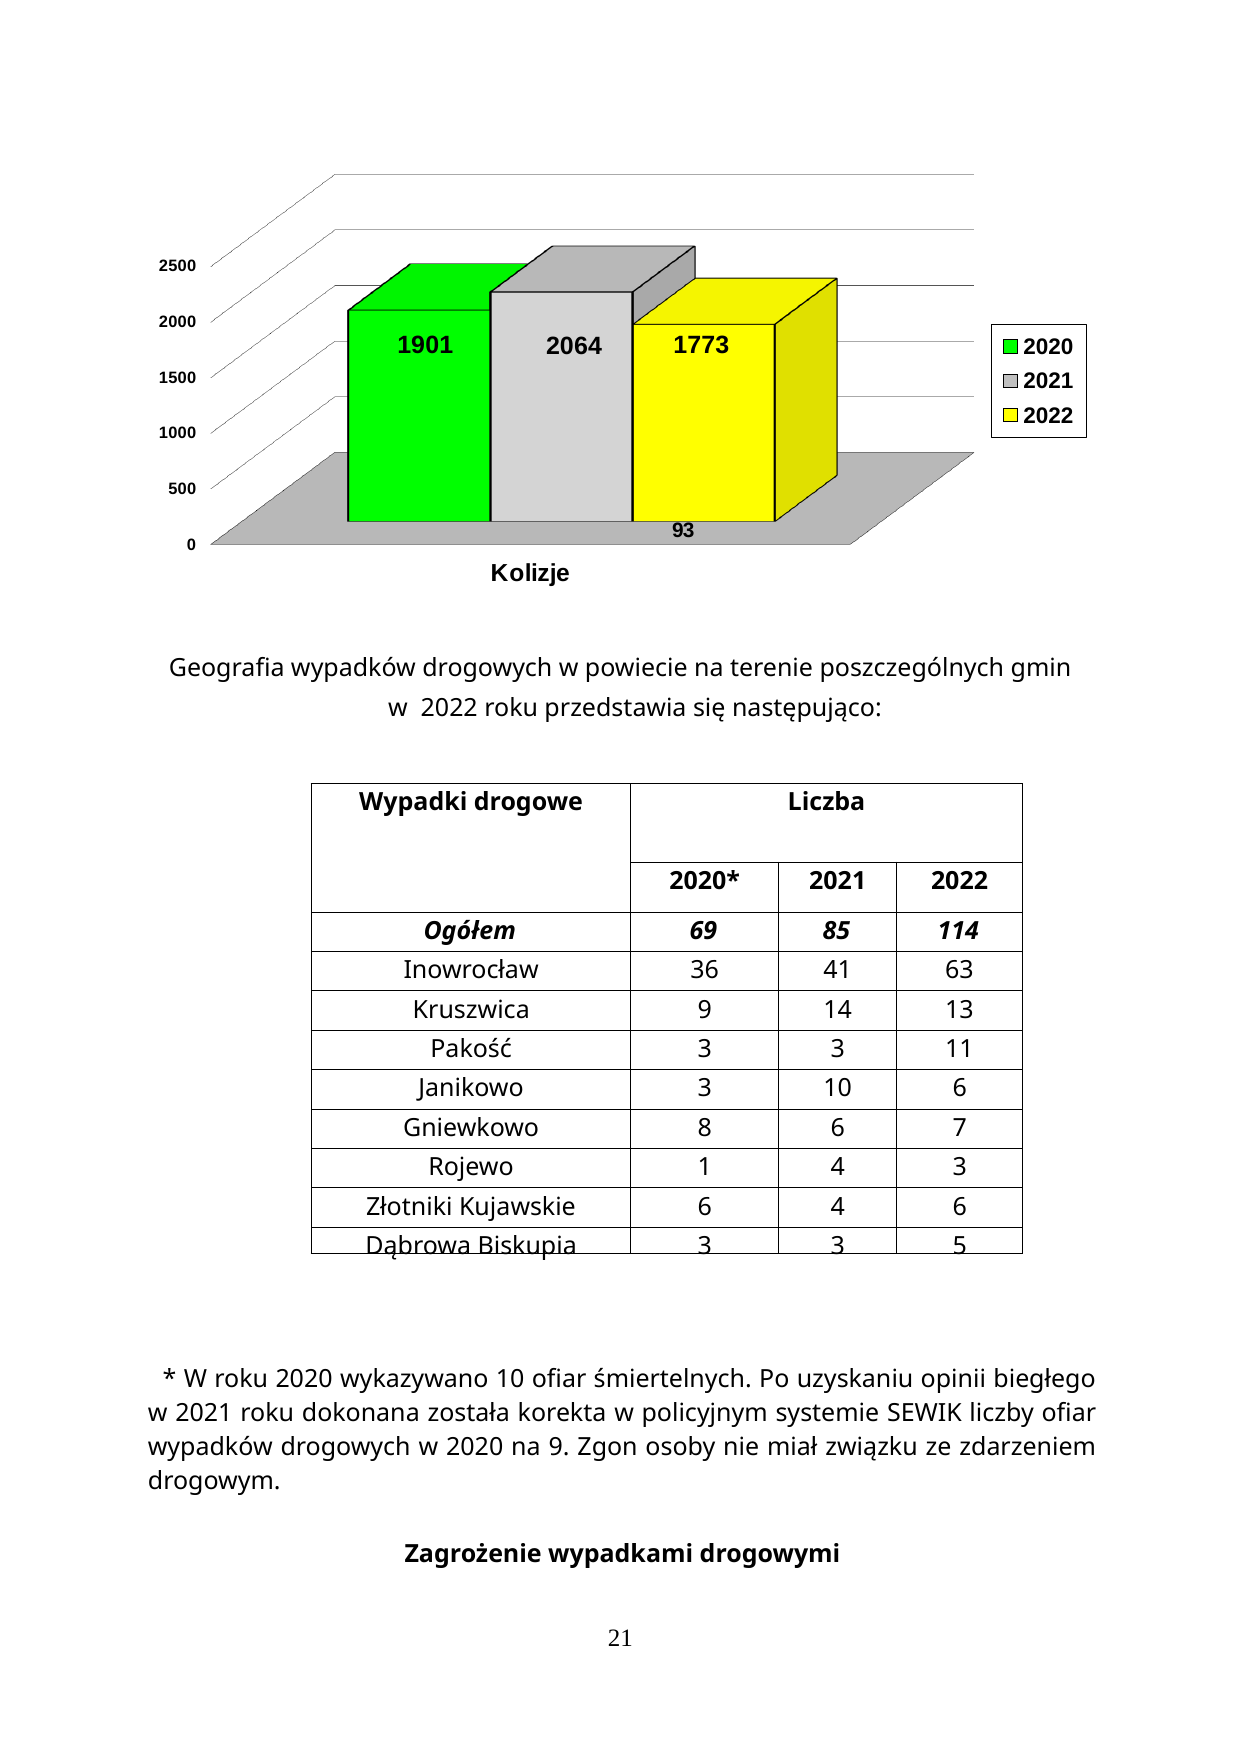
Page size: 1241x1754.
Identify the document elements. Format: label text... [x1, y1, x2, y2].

text Geografia wypadków drogowych w powiecie na terenie poszczególnych gmin w 2022 roku przedstawia się następująco: [148, 650, 1093, 723]
text Zagrożenie wypadkami drogowymi [148, 1536, 1097, 1570]
text * W roku 2020 wykazywano 10 ofiar śmiertelnych. Po uzyskaniu opinii biegłego w 2021 roku dokonana została korekta w policyjnym systemie SEWIK liczby ofiar wypadków drogowych w 2020 na 9. Zgon osoby nie miał związku ze zdarzeniem drogowym. [148, 1361, 1097, 1497]
